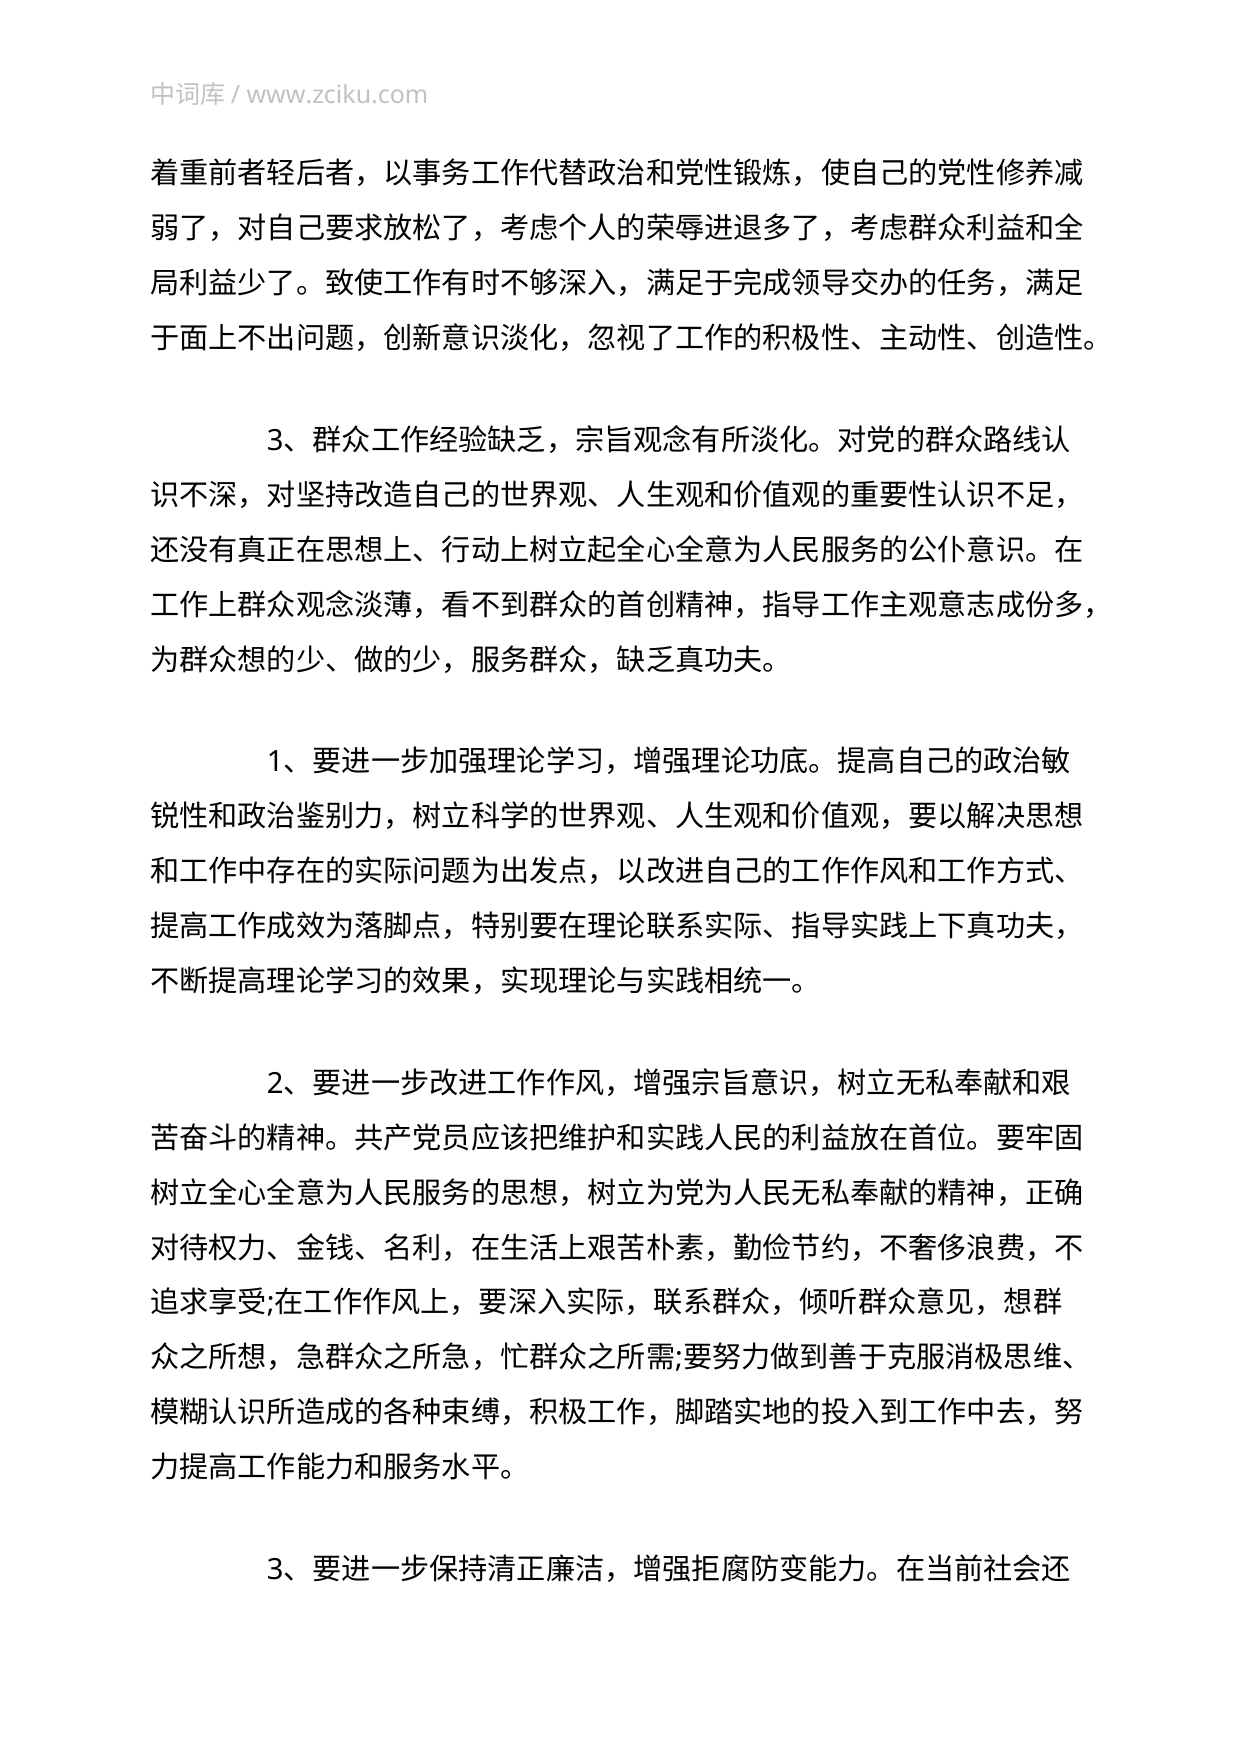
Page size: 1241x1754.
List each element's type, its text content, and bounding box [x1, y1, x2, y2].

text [150, 150, 1090, 357]
text 2、要进一步改进工作作风，增强宗旨意识，树立无私奉献和艰苦奋斗的精神。共产党员应该把维护和实践人民的利益放在首位。要牢固树立全心全意为人民服务的思想，树立为党为人民无私奉献的精神，正确对待权力、金钱、名利，在生活上艰苦朴素，勤俭节约，不奢侈浪费，不追求享受;在工作作风上，要深入实际，联系群众，倾听群众意见，想群众之所想，急群众之所急，忙群众之所需;要努力做到善于克服消极思维、模糊认识所造成的各种束缚，积极工作，脚踏实地的投入到工作中去，努力提高工作能力和服务水平。 [150, 1059, 1090, 1486]
text 1、要进一步加强理论学习，增强理论功底。提高自己的政治敏锐性和政治鉴别力，树立科学的世界观、人生观和价值观，要以解决思想和工作中存在的实际问题为出发点，以改进自己的工作作风和工作方式、提高工作成效为落脚点，特别要在理论联系实际、指导实践上下真功夫，不断提高理论学习的效果，实现理论与实践相统一。 [150, 738, 1090, 1000]
text 3、群众工作经验缺乏，宗旨观念有所淡化。对党的群众路线认识不深，对坚持改造自己的世界观、人生观和价值观的重要性认识不足，还没有真正在思想上、行动上树立起全心全意为人民服务的公仆意识。在工作上群众观念淡薄，看不到群众的首创精神，指导工作主观意志成份多，为群众想的少、做的少，服务群众，缺乏真功夫。 [150, 416, 1090, 678]
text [150, 1546, 1090, 1588]
